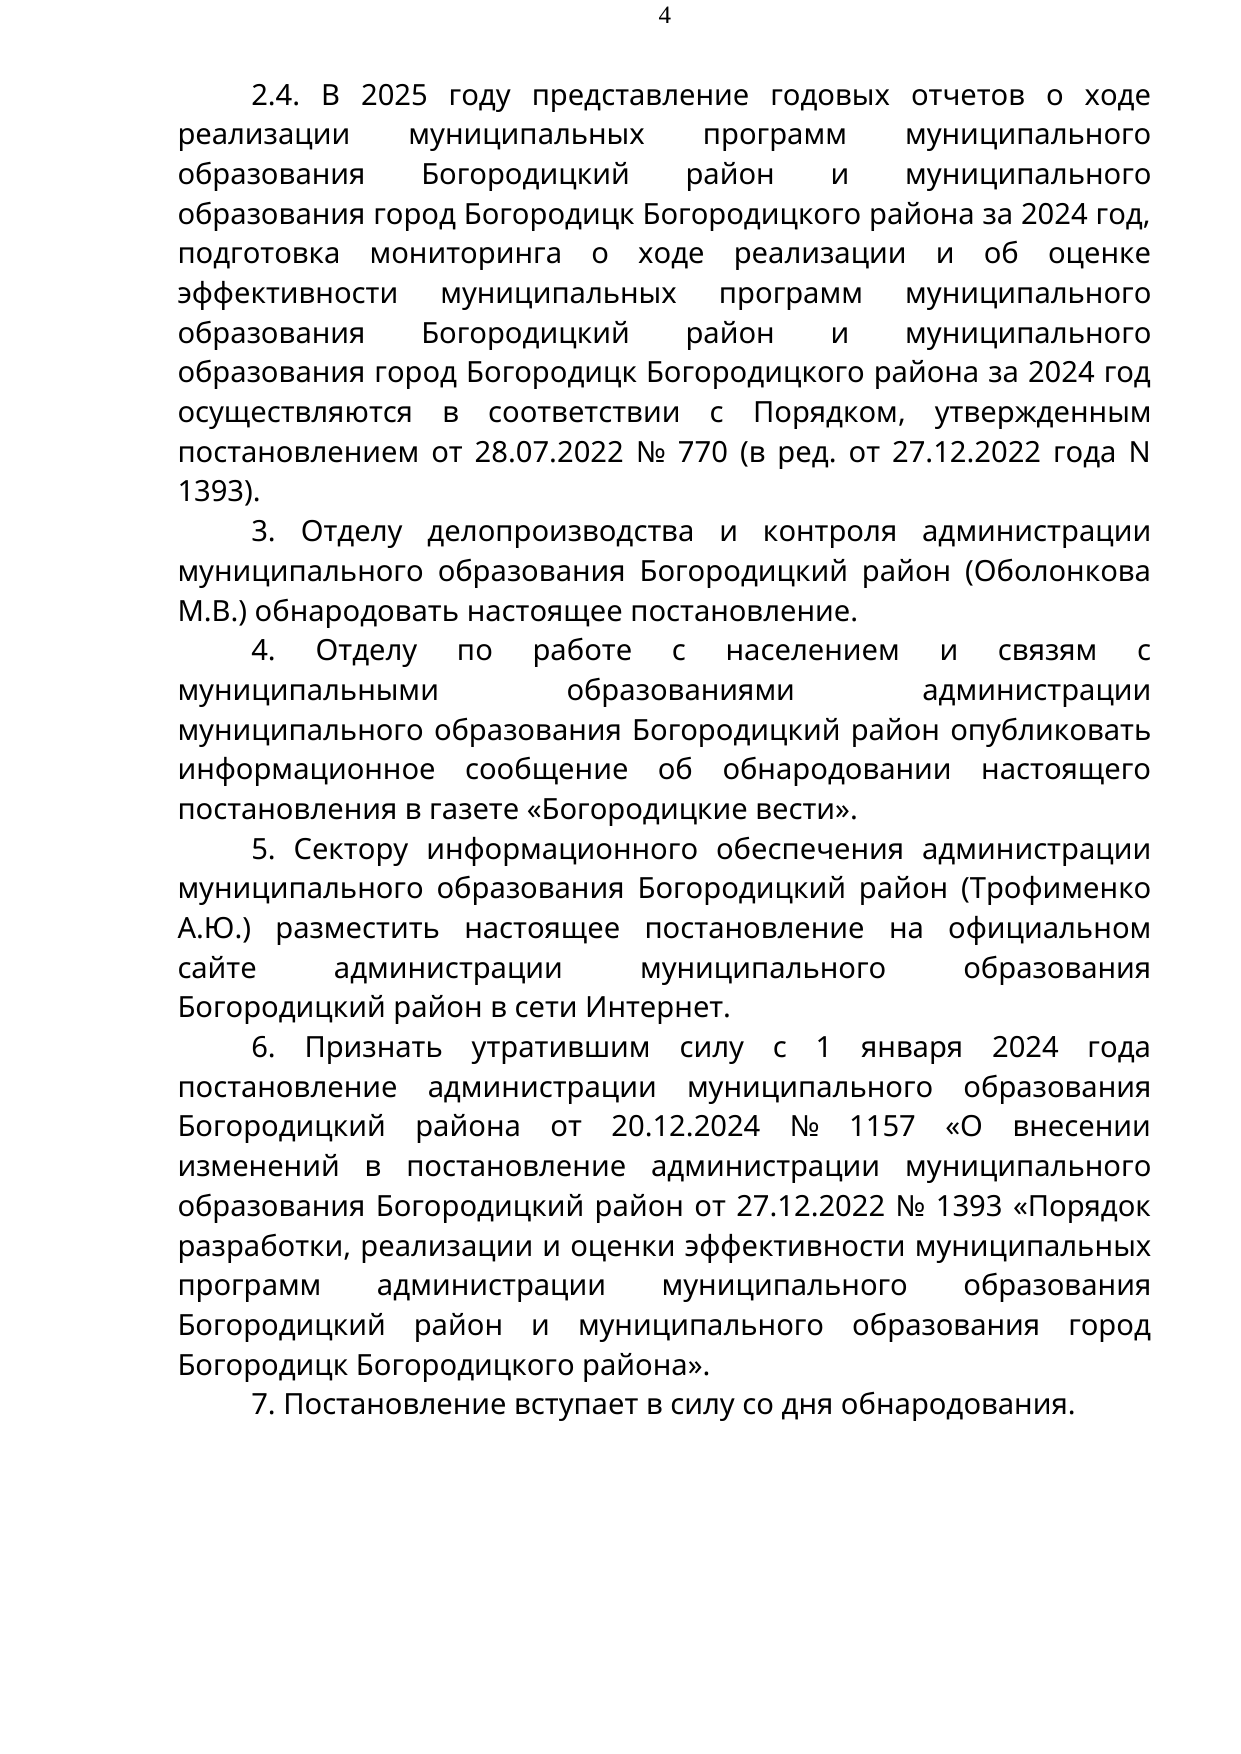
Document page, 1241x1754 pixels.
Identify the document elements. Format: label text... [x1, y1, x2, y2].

text 4. Отделу по работе с населением и связям с муниципальными образованиями администрации муниципального образования Богородицкий район опубликовать информационное сообщение об обнародовании настоящего постановления в газете «Богородицкие вести». [177, 629, 1152, 828]
text 3. Отделу делопроизводства и контроля администрации муниципального образования Богородицкий район (Оболонкова М.В.) обнародовать настоящее постановление. [177, 510, 1152, 629]
text 7. Постановление вступает в силу со дня обнародования. [177, 1383, 1152, 1423]
text 5. Сектору информационного обеспечения администрации муниципального образования Богородицкий район (Трофименко А.Ю.) разместить настоящее постановление на официальном сайте администрации муниципального образования Богородицкий район в сети Интернет. [177, 828, 1152, 1026]
text 6. Признать утратившим силу с 1 января 2024 года постановление администрации муниципального образования Богородицкий района от 20.12.2024 № 1157 «О внесении изменений в постановление администрации муниципального образования Богородицкий район от 27.12.2022 № 1393 «Порядок разработки, реализации и оценки эффективности муниципальных программ администрации муниципального образования Богородицкий район и муниципального образования город Богородицк Богородицкого района». [177, 1026, 1152, 1383]
text 2.4. В 2025 году представление годовых отчетов о ходе реализации муниципальных программ муниципального образования Богородицкий район и муниципального образования город Богородицк Богородицкого района за 2024 год, подготовка мониторинга о ходе реализации и об оценке эффективности муниципальных программ муниципального образования Богородицкий район и муниципального образования город Богородицк Богородицкого района за 2024 год осуществляются в соответствии с Порядком, утвержденным постановлением от 28.07.2022 № 770 (в ред. от 27.12.2022 года N 1393). [177, 74, 1152, 510]
